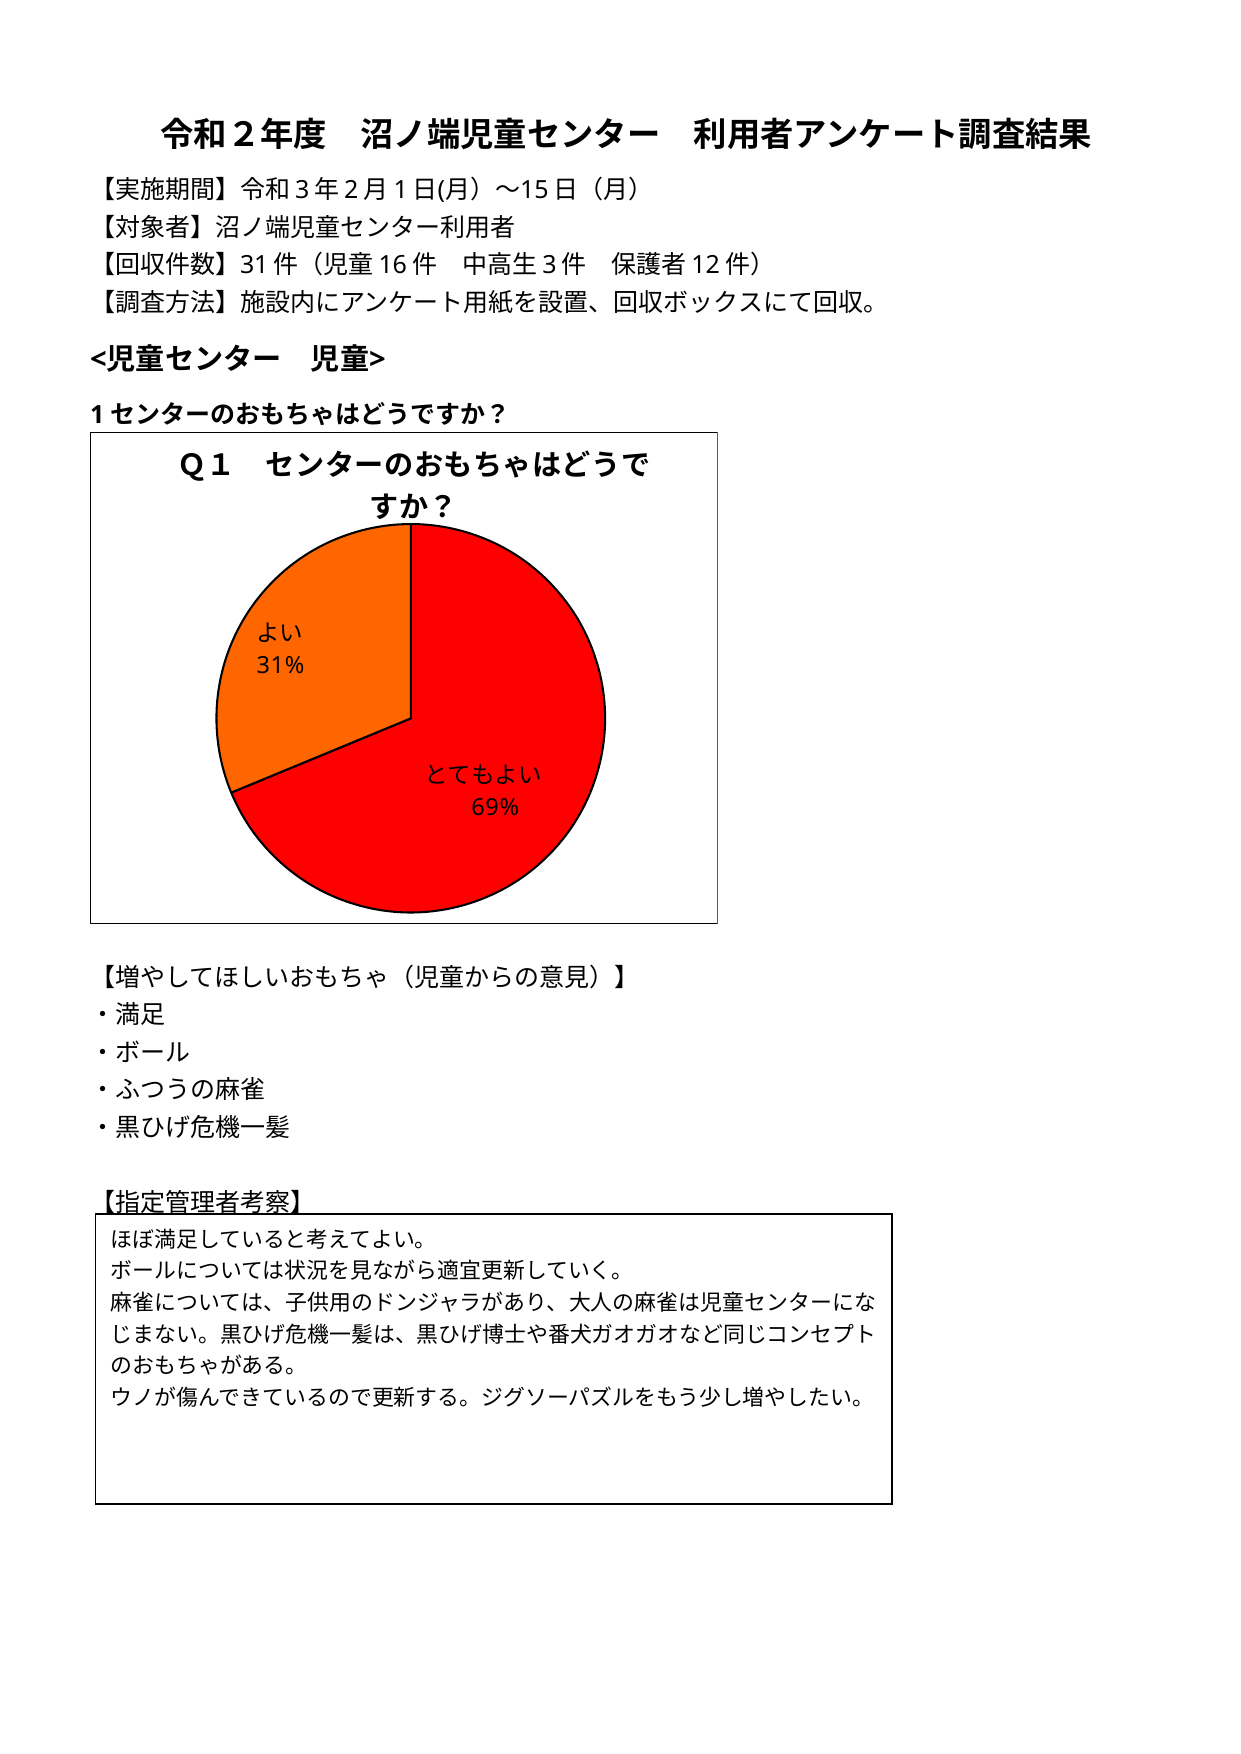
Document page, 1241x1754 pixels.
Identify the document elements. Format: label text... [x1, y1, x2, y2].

text ・満足 [90, 994, 1163, 1032]
text 令和２年度 沼ノ端児童センター 利用者アンケート調査結果 [90, 94, 1163, 169]
text ・黒ひげ危機一髪 [90, 1107, 1163, 1144]
text ・ボール [90, 1032, 1163, 1069]
text 【実施期間】令和3年2月1日(月）～15日（月） [90, 169, 1163, 207]
text 【増やしてほしいおもちゃ（児童からの意見）】 [90, 957, 1163, 994]
text <児童センター 児童> [90, 319, 1163, 394]
text 【指定管理者考察】 [90, 1182, 1163, 1219]
text 【対象者】沼ノ端児童センター利用者 [90, 207, 1163, 244]
text 【調査方法】施設内にアンケート用紙を設置、回収ボックスにて回収。 [90, 282, 1163, 319]
text ・ふつうの麻雀 [90, 1069, 1163, 1107]
text 1 センターのおもちゃはどうですか？ [90, 394, 1163, 432]
text 【回収件数】31件（児童16件 中高生3件 保護者12件） [90, 244, 1163, 282]
